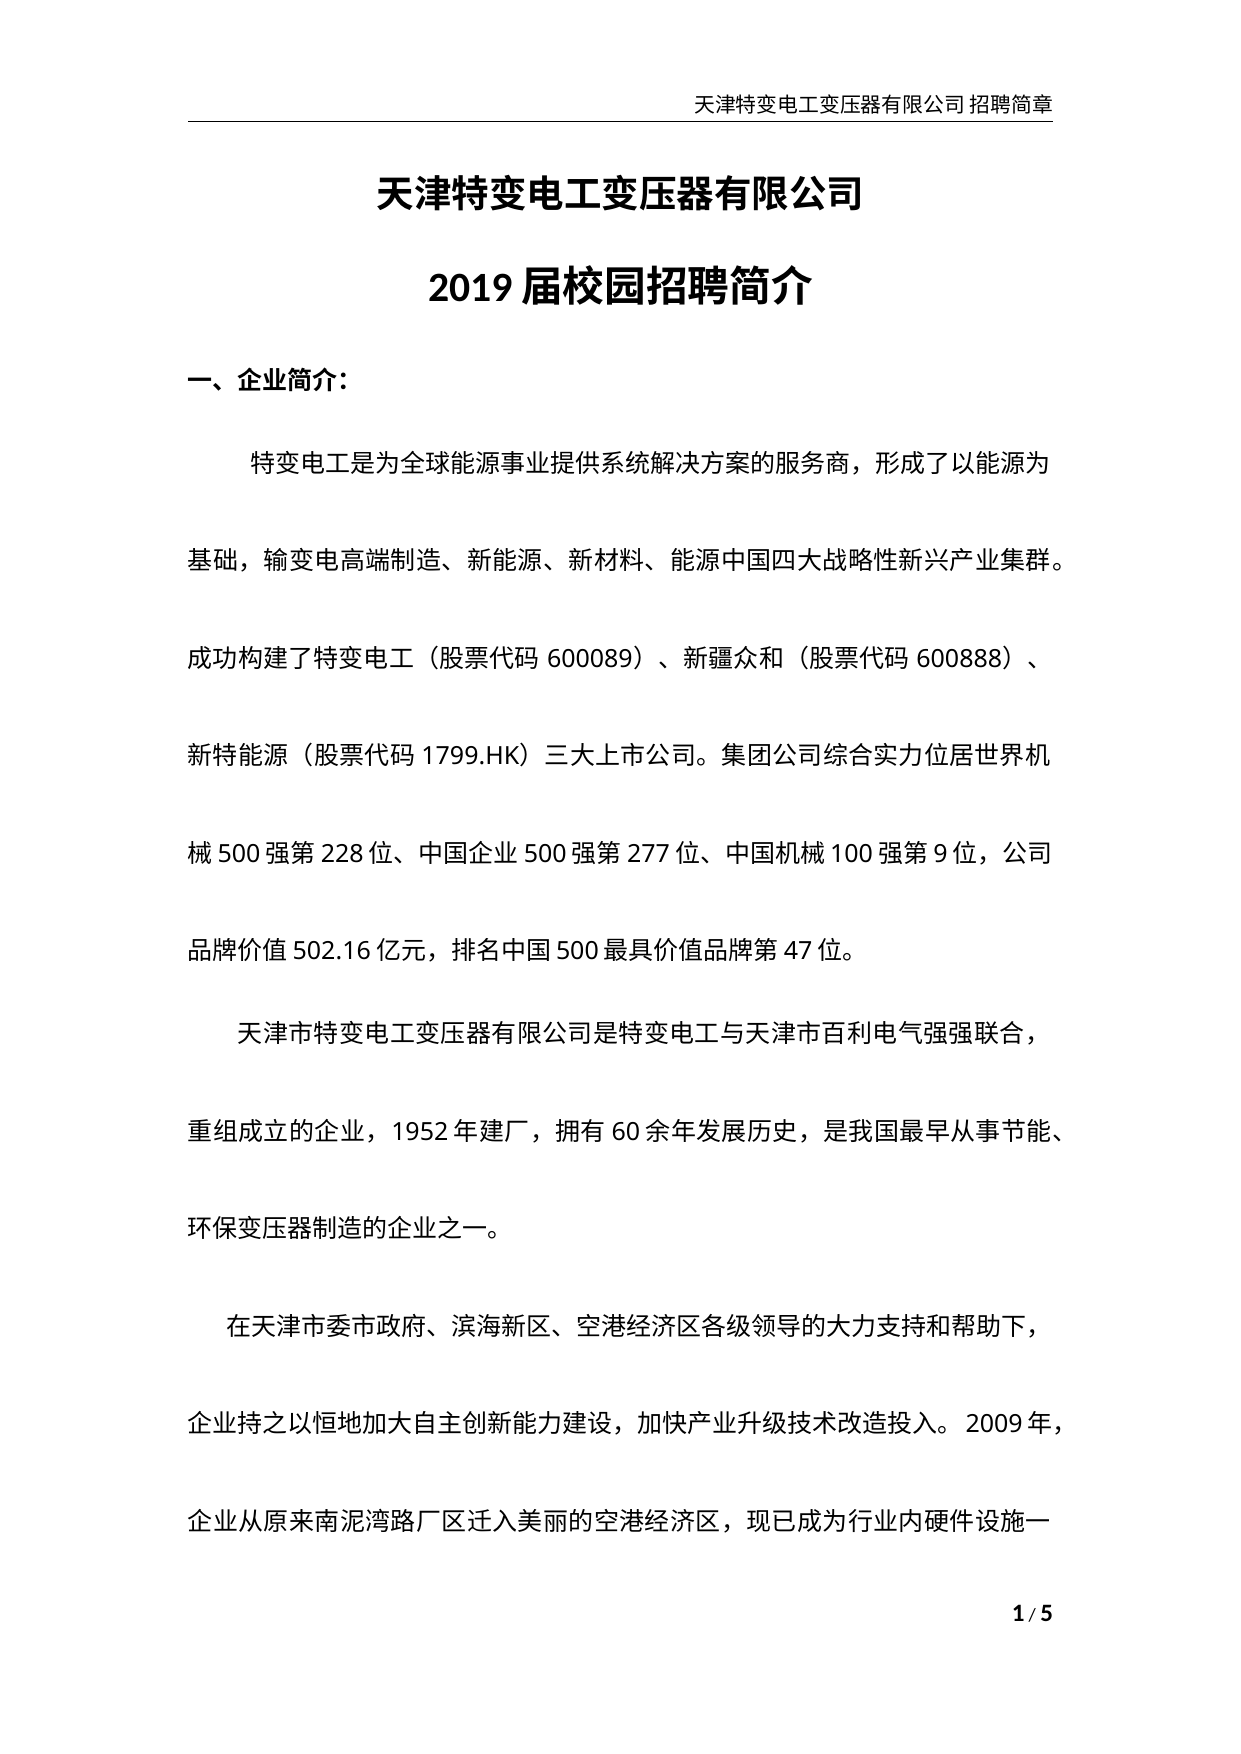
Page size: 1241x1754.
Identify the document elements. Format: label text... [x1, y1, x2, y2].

text 天津特变电工变压器有限公司 [187, 158, 1053, 223]
text 2019届校园招聘简介 [187, 251, 1053, 316]
text 特变电工是为全球能源事业提供系统解决方案的服务商，形成了以能源为基础，输变电高端制造、新能源、新材料、能源中国四大战略性新兴产业集群。成功构建了特变电工（股票代码600089）、新疆众和（股票代码600888）、新特能源（股票代码1799.HK）三大上市公司。集团公司综合实力位居世界机械500强第228位、中国企业500强第277位、中国机械100强第9位，公司品牌价值502.16亿元，排名中国500最具价值品牌第47位。 [187, 429, 1053, 981]
text 一、企业简介： [187, 346, 1053, 411]
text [187, 999, 1053, 1552]
